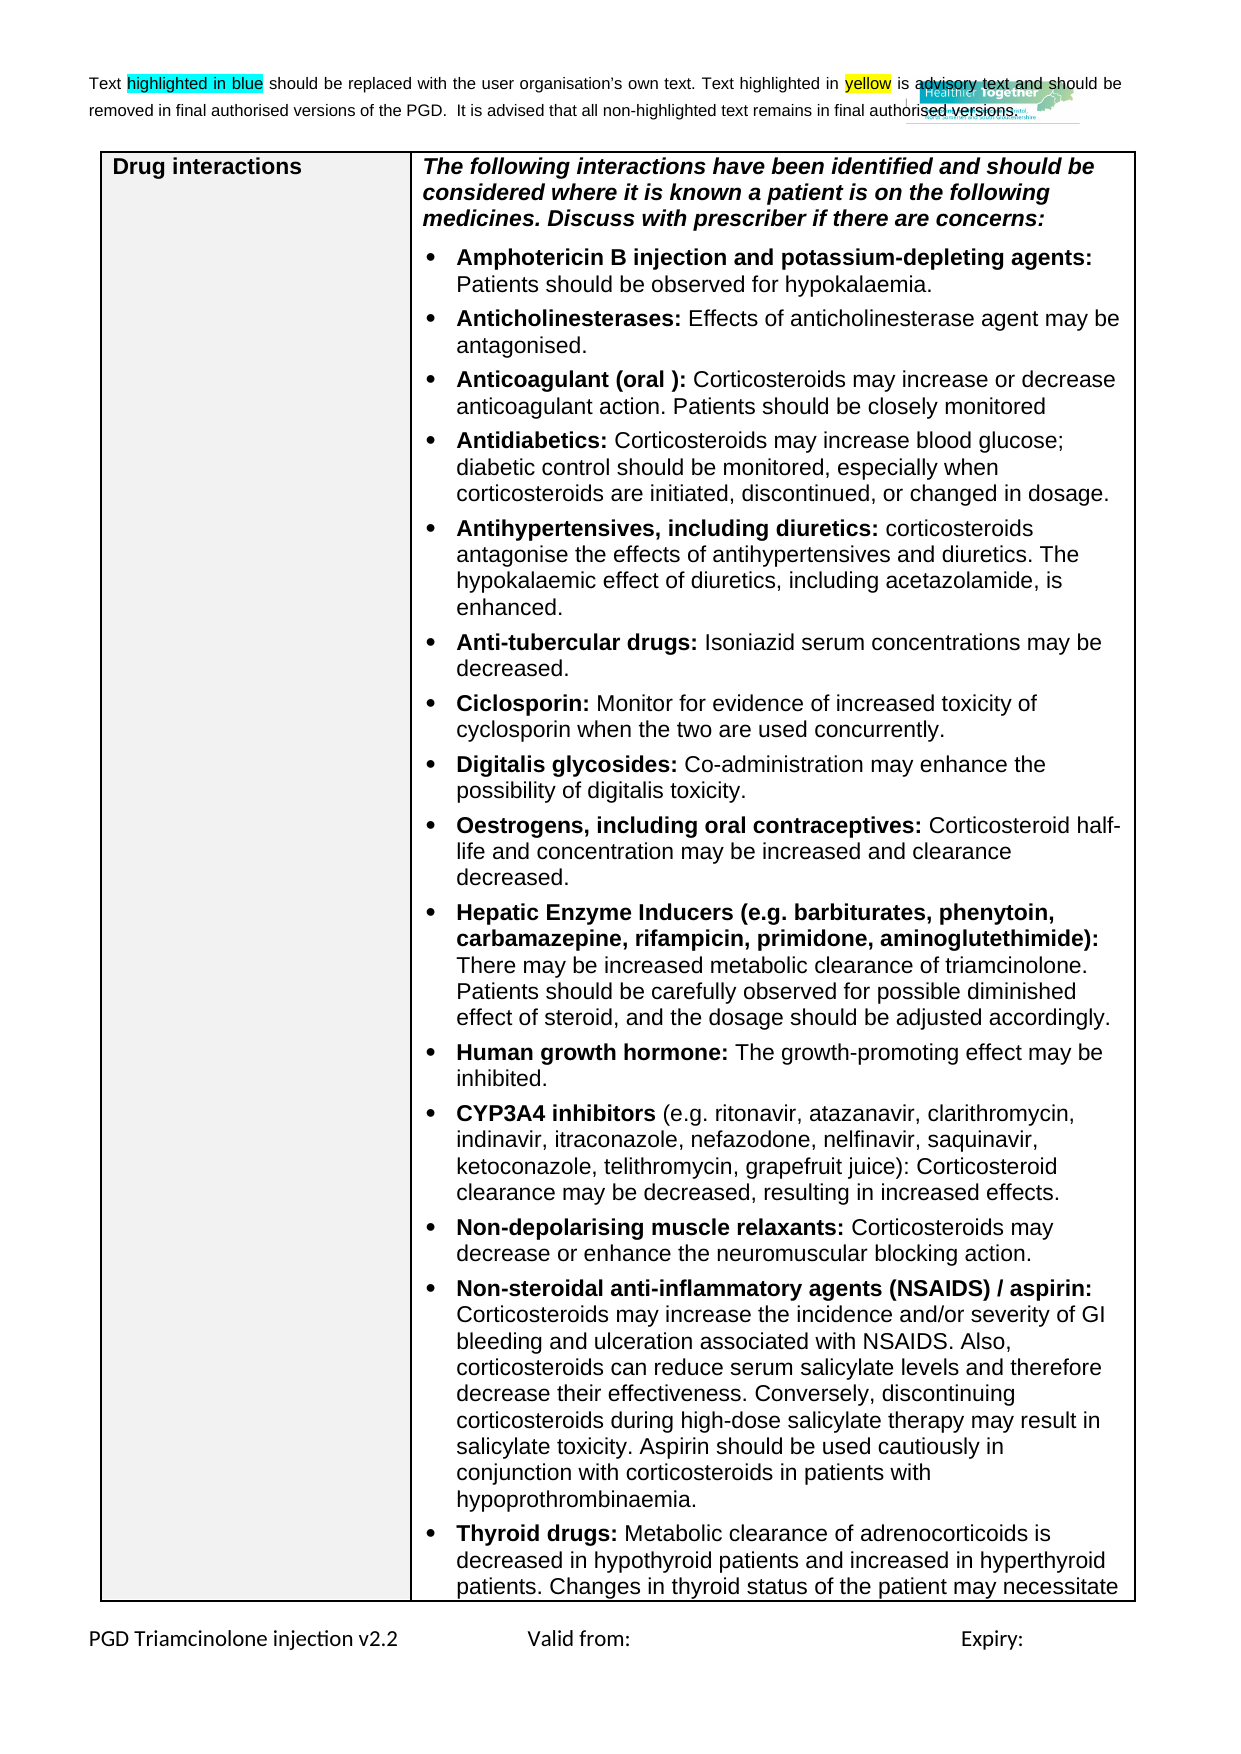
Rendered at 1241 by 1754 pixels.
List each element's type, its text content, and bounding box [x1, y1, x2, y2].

picture [905, 75, 1080, 124]
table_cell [412, 153, 1134, 1599]
table_cell Drug interactions [102, 153, 410, 1599]
